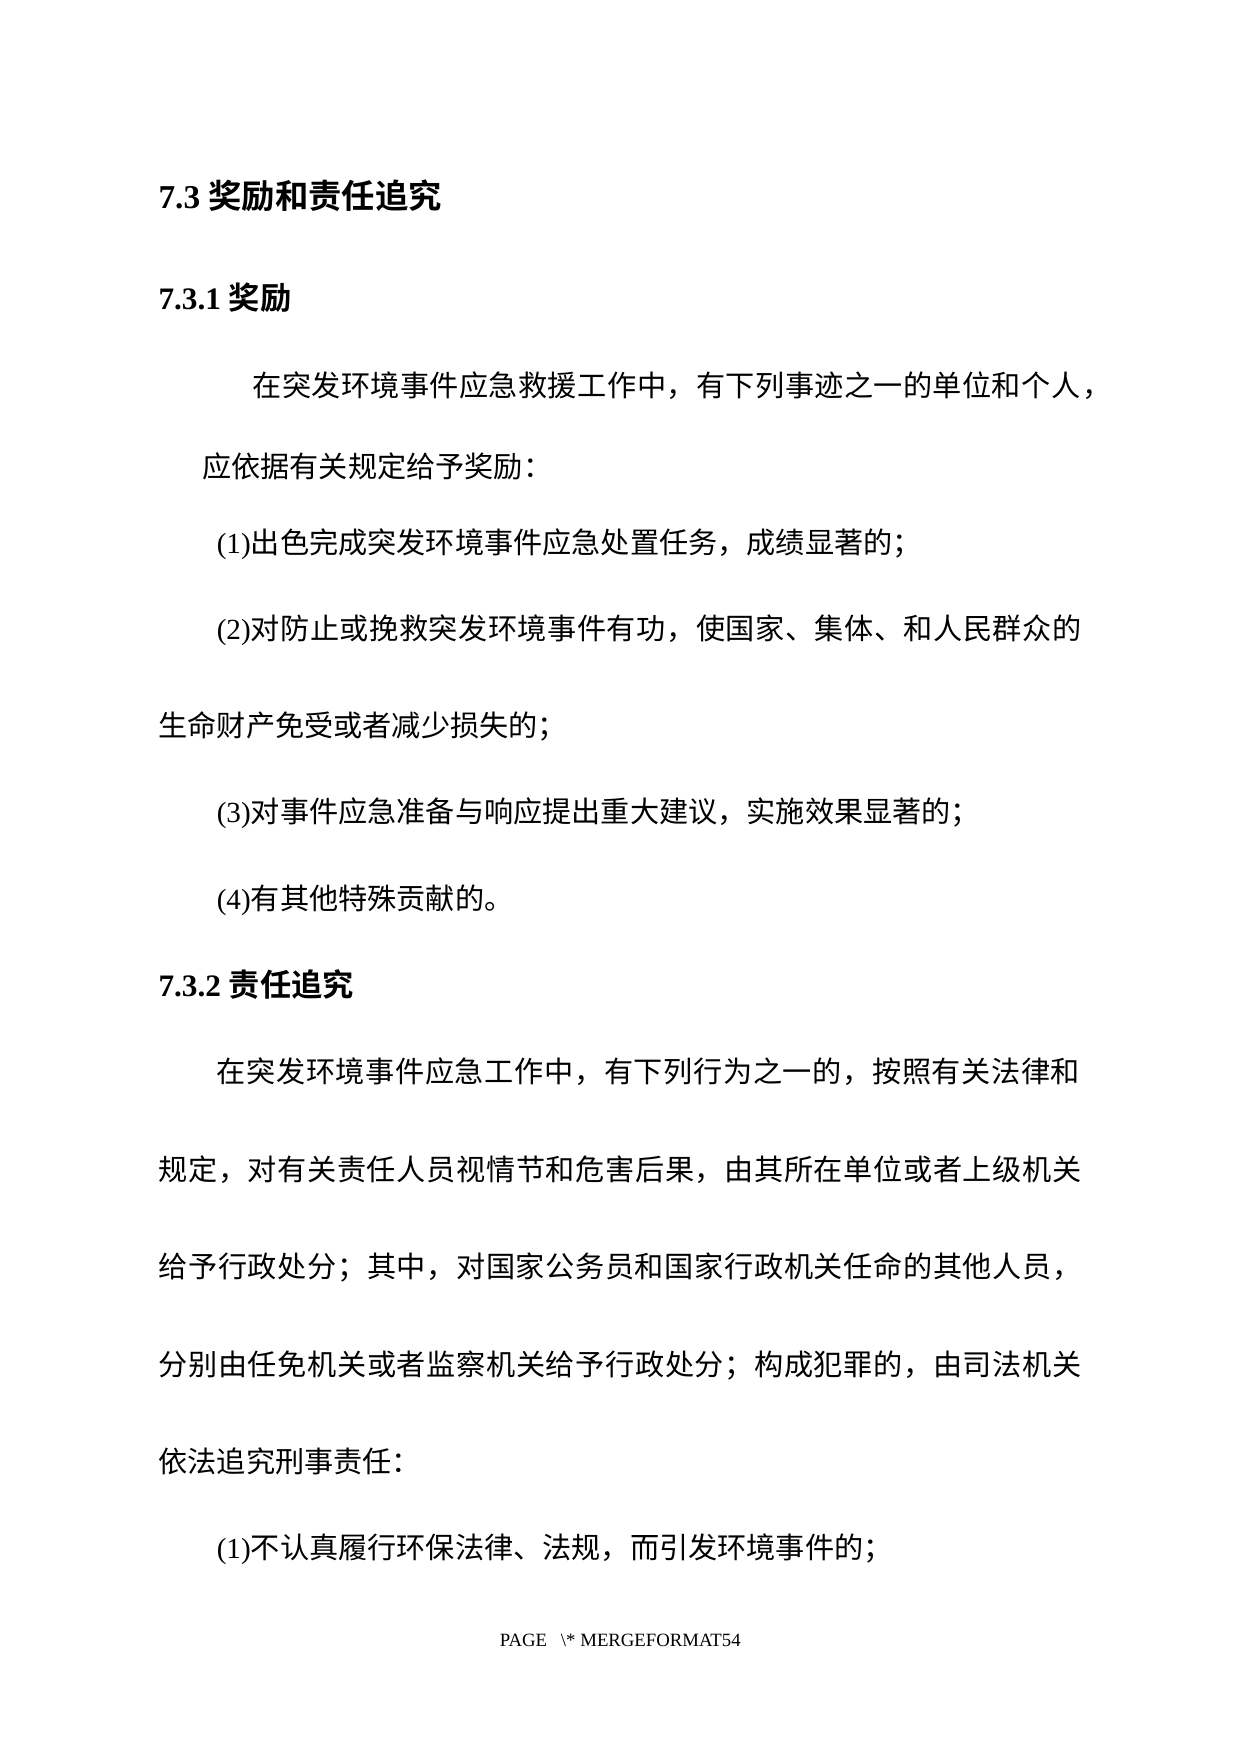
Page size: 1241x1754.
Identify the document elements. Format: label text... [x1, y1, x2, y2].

list 对事件应急准备与响应提出重大建议，实施效果显著的； [158, 778, 1082, 843]
list 不认真履行环保法律、法规，而引发环境事件的； [158, 1514, 1082, 1579]
list 对防止或挽救突发环境事件有功，使国家、集体、和人民群众的生命财产免受或者减少损失的； [158, 594, 1082, 757]
list 责任追究 [158, 950, 1082, 1015]
text 在突发环境事件应急救援工作中，有下列事迹之一的单位和个人，应依据有关规定给予奖励： [202, 351, 1082, 497]
list 有其他特殊贡献的。 [158, 864, 1082, 929]
list 出色完成突发环境事件应急处置任务，成绩显著的； [158, 508, 1082, 573]
subtitle 奖励和责任追究 [158, 162, 1082, 227]
list 奖励 [158, 263, 1082, 328]
text 在突发环境事件应急工作中，有下列行为之一的，按照有关法律和规定，对有关责任人员视情节和危害后果，由其所在单位或者上级机关给予行政处分；其中，对国家公务员和国家行政机关任命的其他人员，分别由任免机关或者监察机关给予行政处分；构成犯罪的，由司法机关依法追究刑事责任： [158, 1038, 1082, 1493]
